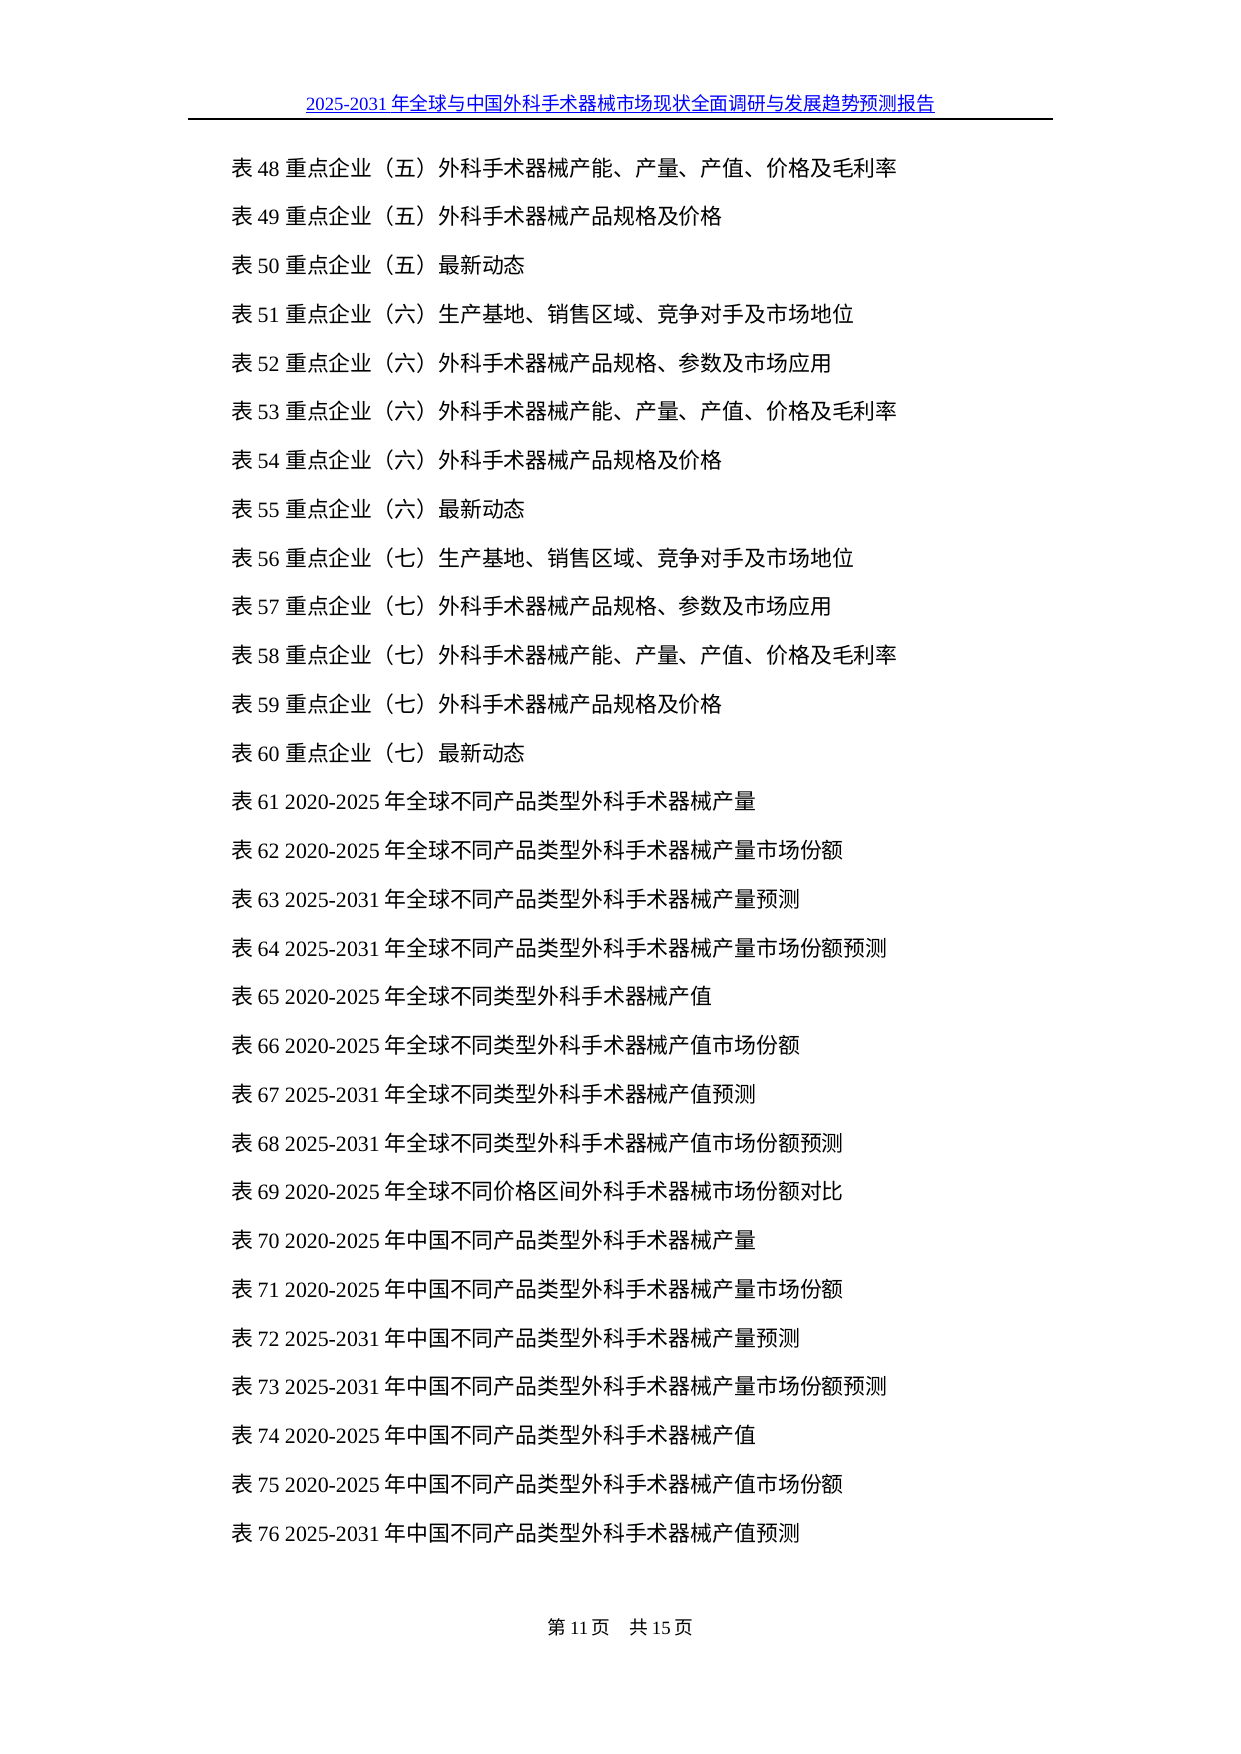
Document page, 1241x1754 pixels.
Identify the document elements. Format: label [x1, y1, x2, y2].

text [187, 150, 1053, 1548]
